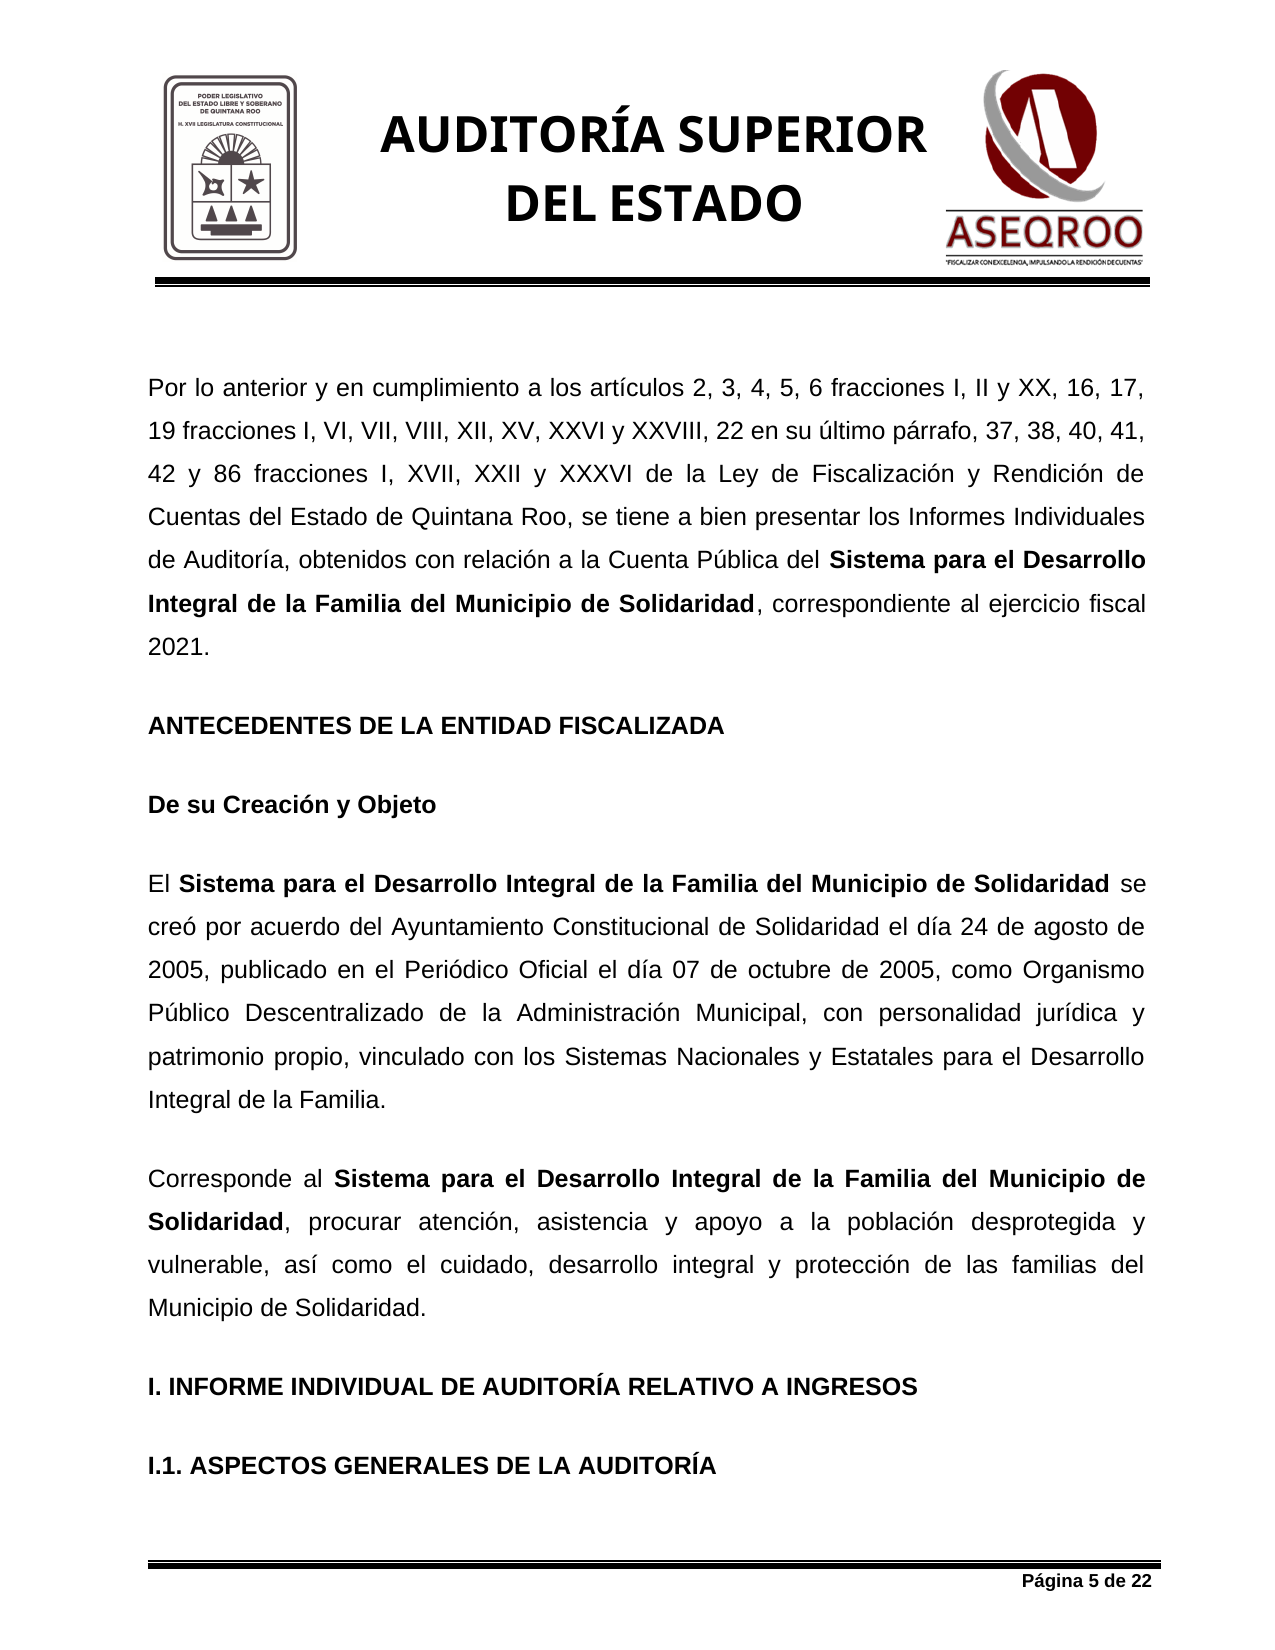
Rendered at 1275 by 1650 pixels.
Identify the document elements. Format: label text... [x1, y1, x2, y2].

text I.1. ASPECTOS GENERALES DE LA AUDITORÍA [148, 1451, 1147, 1480]
picture [945, 70, 1143, 266]
text Corresponde al Sistema para el Desarrollo Integral de la Familia del Municipio de Solidaridad, procurar atención, asistencia y apoyo a la población desprotegida y vulnerable, así como el cuidado, desarrollo integral y protección de las familias del Municipio de Solidaridad. [148, 1164, 1147, 1322]
text I. INFORME INDIVIDUAL DE AUDITORÍA RELATIVO A INGRESOS [148, 1372, 1147, 1401]
text Por lo anterior y en cumplimiento a los artículos 2, 3, 4, 5, 6 fracciones I, II y XX, 16, 17, 19 fracciones I, VI, VII, VIII, XII, XV, XXVI y XXVIII, 22 en su último párrafo, 37, 38, 40, 41, 42 y 86 fracciones I, XVII, XXII y XXXVI de la Ley de Fiscalización y Rendición de Cuentas del Estado de Quintana Roo, se tiene a bien presentar los Informes Individuales de Auditoría, obtenidos con relación a la Cuenta Pública del Sistema para el Desarrollo Integral de la Familia del Municipio de Solidaridad, correspondiente al ejercicio fiscal 2021. [148, 373, 1147, 661]
text De su Creación y Objeto [148, 790, 1147, 819]
text ANTECEDENTES DE LA ENTIDAD FISCALIZADA [148, 711, 1147, 739]
picture [162, 73, 298, 262]
text El Sistema para el Desarrollo Integral de la Familia del Municipio de Solidaridad se creó por acuerdo del Ayuntamiento Constitucional de Solidaridad el día 24 de agosto de 2005, publicado en el Periódico Oficial el día 07 de octubre de 2005, como Organismo Público Descentralizado de la Administración Municipal, con personalidad jurídica y patrimonio propio, vinculado con los Sistemas Nacionales y Estatales para el Desarrollo Integral de la Familia. [148, 869, 1147, 1113]
